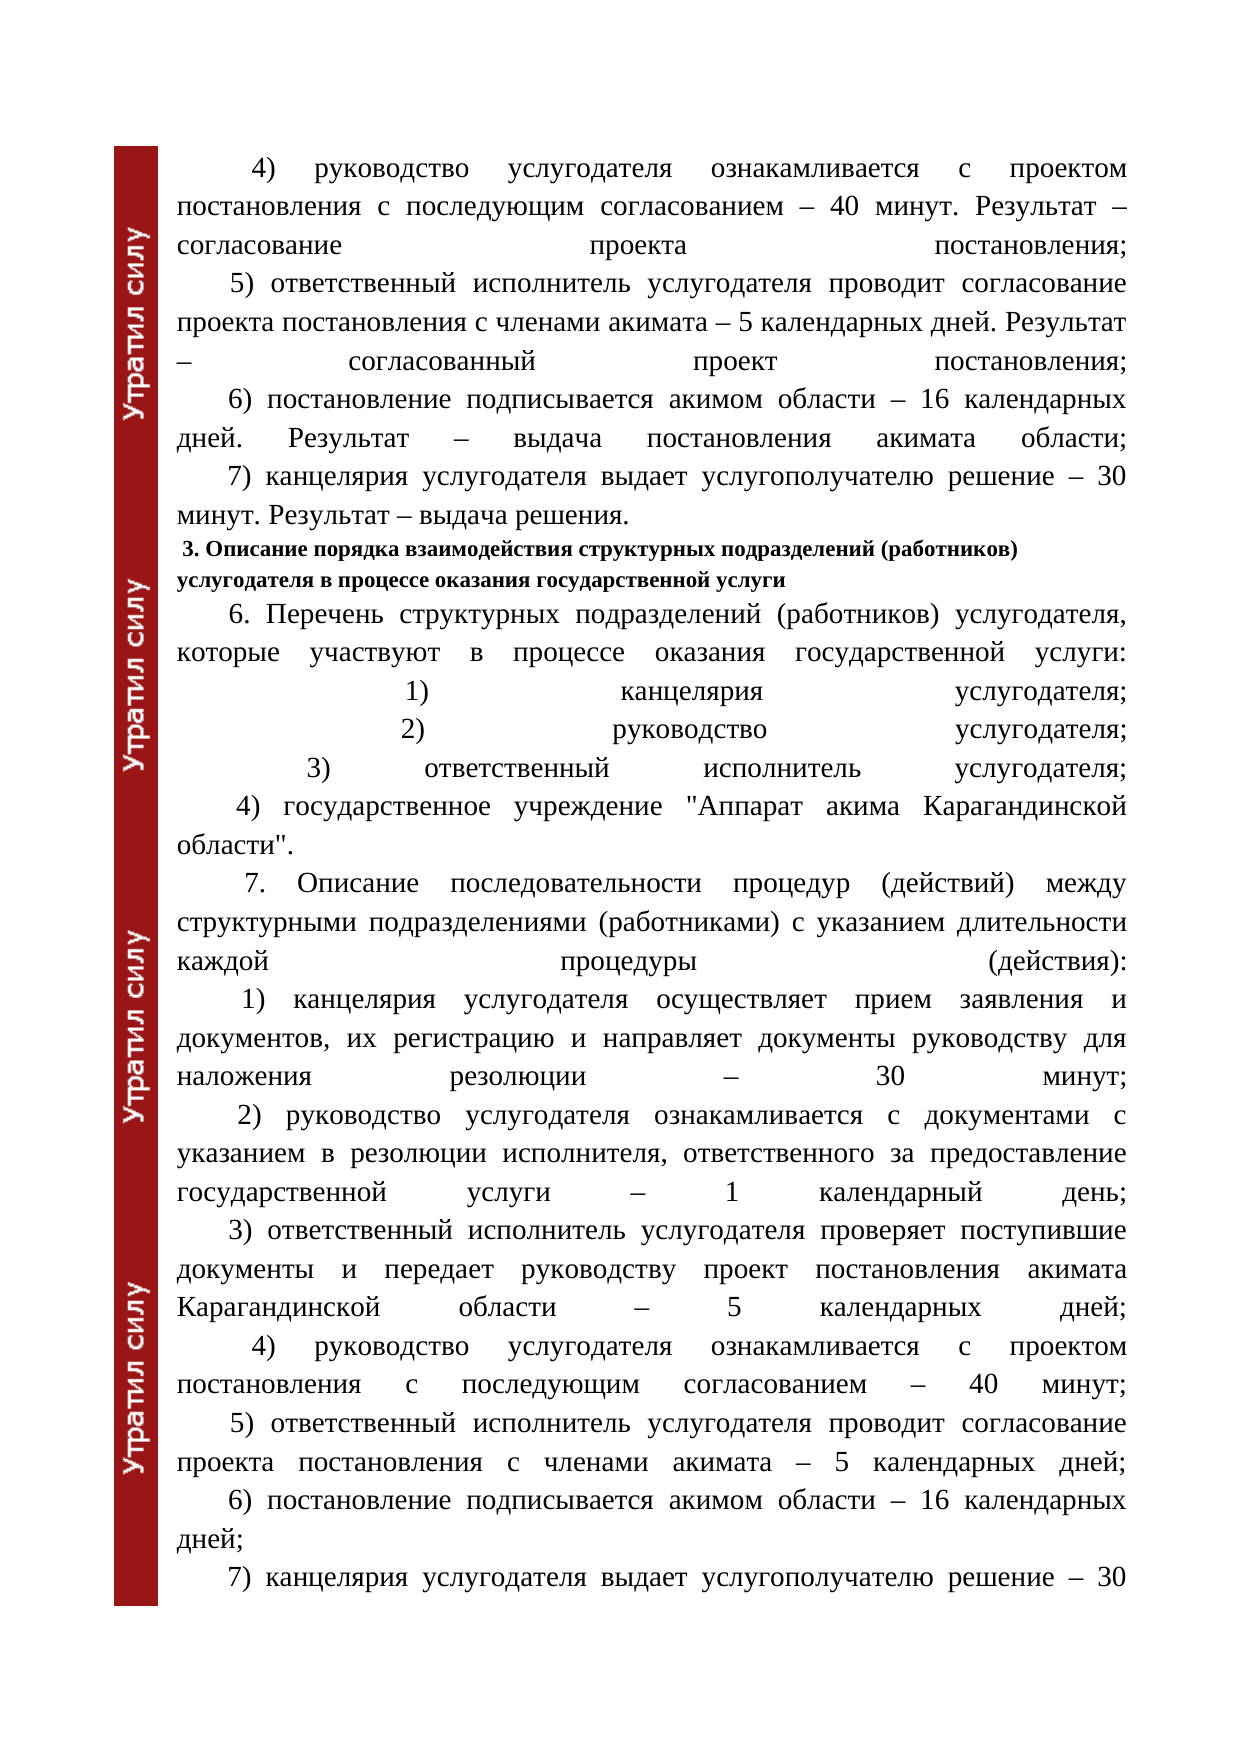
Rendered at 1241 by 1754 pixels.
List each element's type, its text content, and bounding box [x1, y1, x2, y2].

picture [114, 592, 158, 596]
text 3. Описание порядка взаимодействия структурных подразделений (работников) услугодателя в процессе оказания государственной услуги [112, 535, 1128, 592]
picture [114, 146, 158, 150]
picture [114, 530, 158, 535]
picture [114, 1593, 158, 1606]
